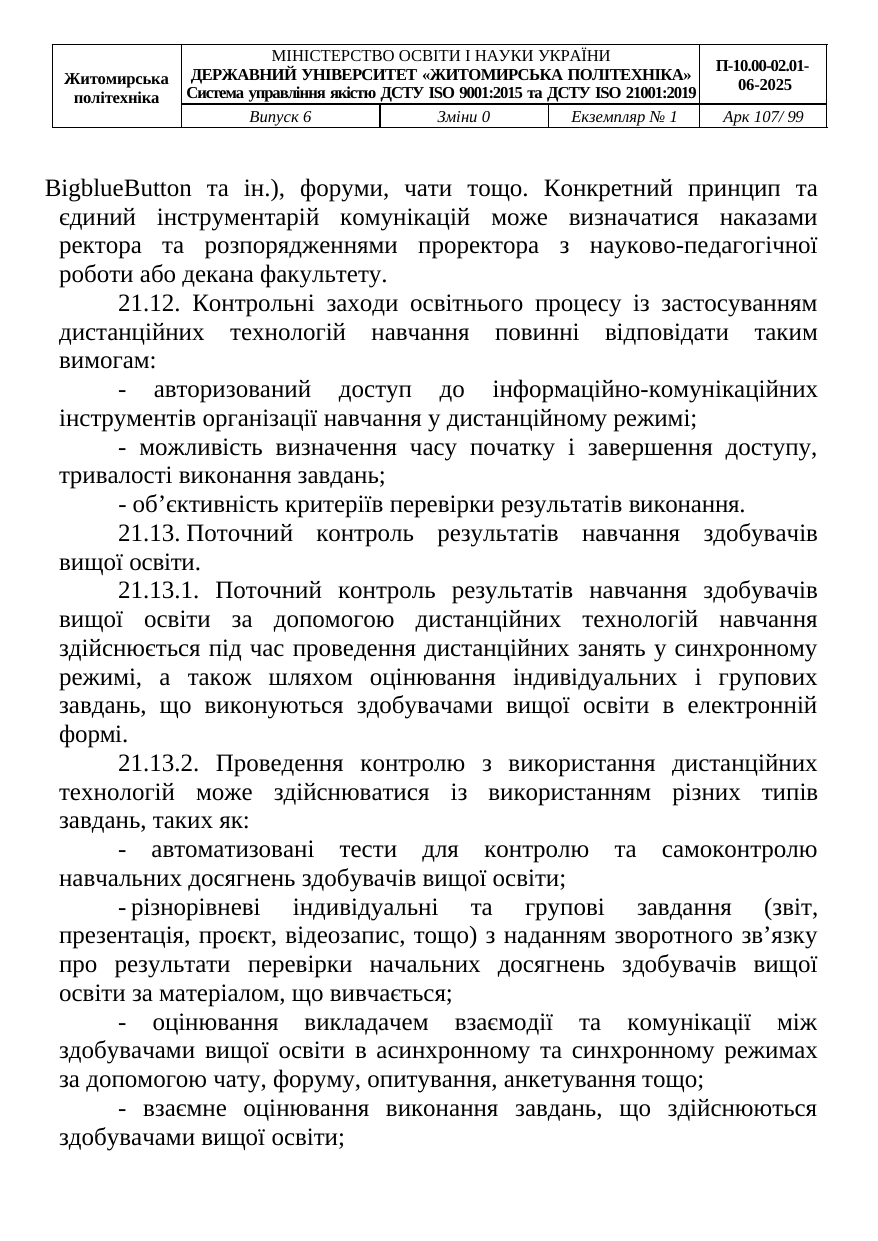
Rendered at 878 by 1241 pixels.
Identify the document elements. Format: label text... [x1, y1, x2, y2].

list Поточний контроль результатів навчання здобувачів вищої освіти за допомогою дистанційних технологій навчання здійснюється під час проведення дистанційних занять у синхронному режимі, а також шляхом оцінювання індивідуальних і групових завдань, що виконуються здобувачами вищої освіти в електронній формі. [59, 575, 818, 748]
list об’єктивність критеріїв перевірки результатів виконання. [118, 489, 833, 518]
list можливість визначення часу початку і завершення доступу, тривалості виконання завдань; [59, 432, 818, 489]
list авторизований доступ до інформаційно-комунікаційних інструментів організації навчання у дистанційному режимі; [59, 374, 818, 432]
list оцінювання викладачем взаємодії та комунікації між здобувачами вищої освіти в асинхронному та синхронному режимах за допомогою чату, форуму, опитування, анкетування тощо; [59, 1007, 818, 1093]
list взаємне оцінювання виконання завдань, що здійснюються здобувачами вищої освіти; [59, 1093, 818, 1151]
list автоматизовані тести для контролю та самоконтролю навчальних досягнень здобувачів вищої освіти; [59, 834, 818, 892]
list Контрольні заходи освітнього процесу із застосуванням дистанційних технологій навчання повинні відповідати таким вимогам: [59, 288, 818, 374]
text BigblueButton та ін.), форуми, чати тощо. Конкретний принцип та єдиний інструментарій комунікацій може визначатися наказами ректора та розпорядженнями проректора з науково-педагогічної роботи або декана факультету. [44, 173, 818, 288]
list Проведення контролю з використання дистанційних технологій може здійснюватися із використанням різних типів завдань, таких як: [59, 748, 818, 834]
list різнорівневі індивідуальні та групові завдання (звіт, презентація, проєкт, відеозапис, тощо) з наданням зворотного зв’язку про результати перевірки начальних досягнень здобувачів вищої освіти за матеріалом, що вивчається; [59, 892, 818, 1007]
list Поточний контроль результатів навчання здобувачів вищої освіти. [59, 518, 818, 575]
